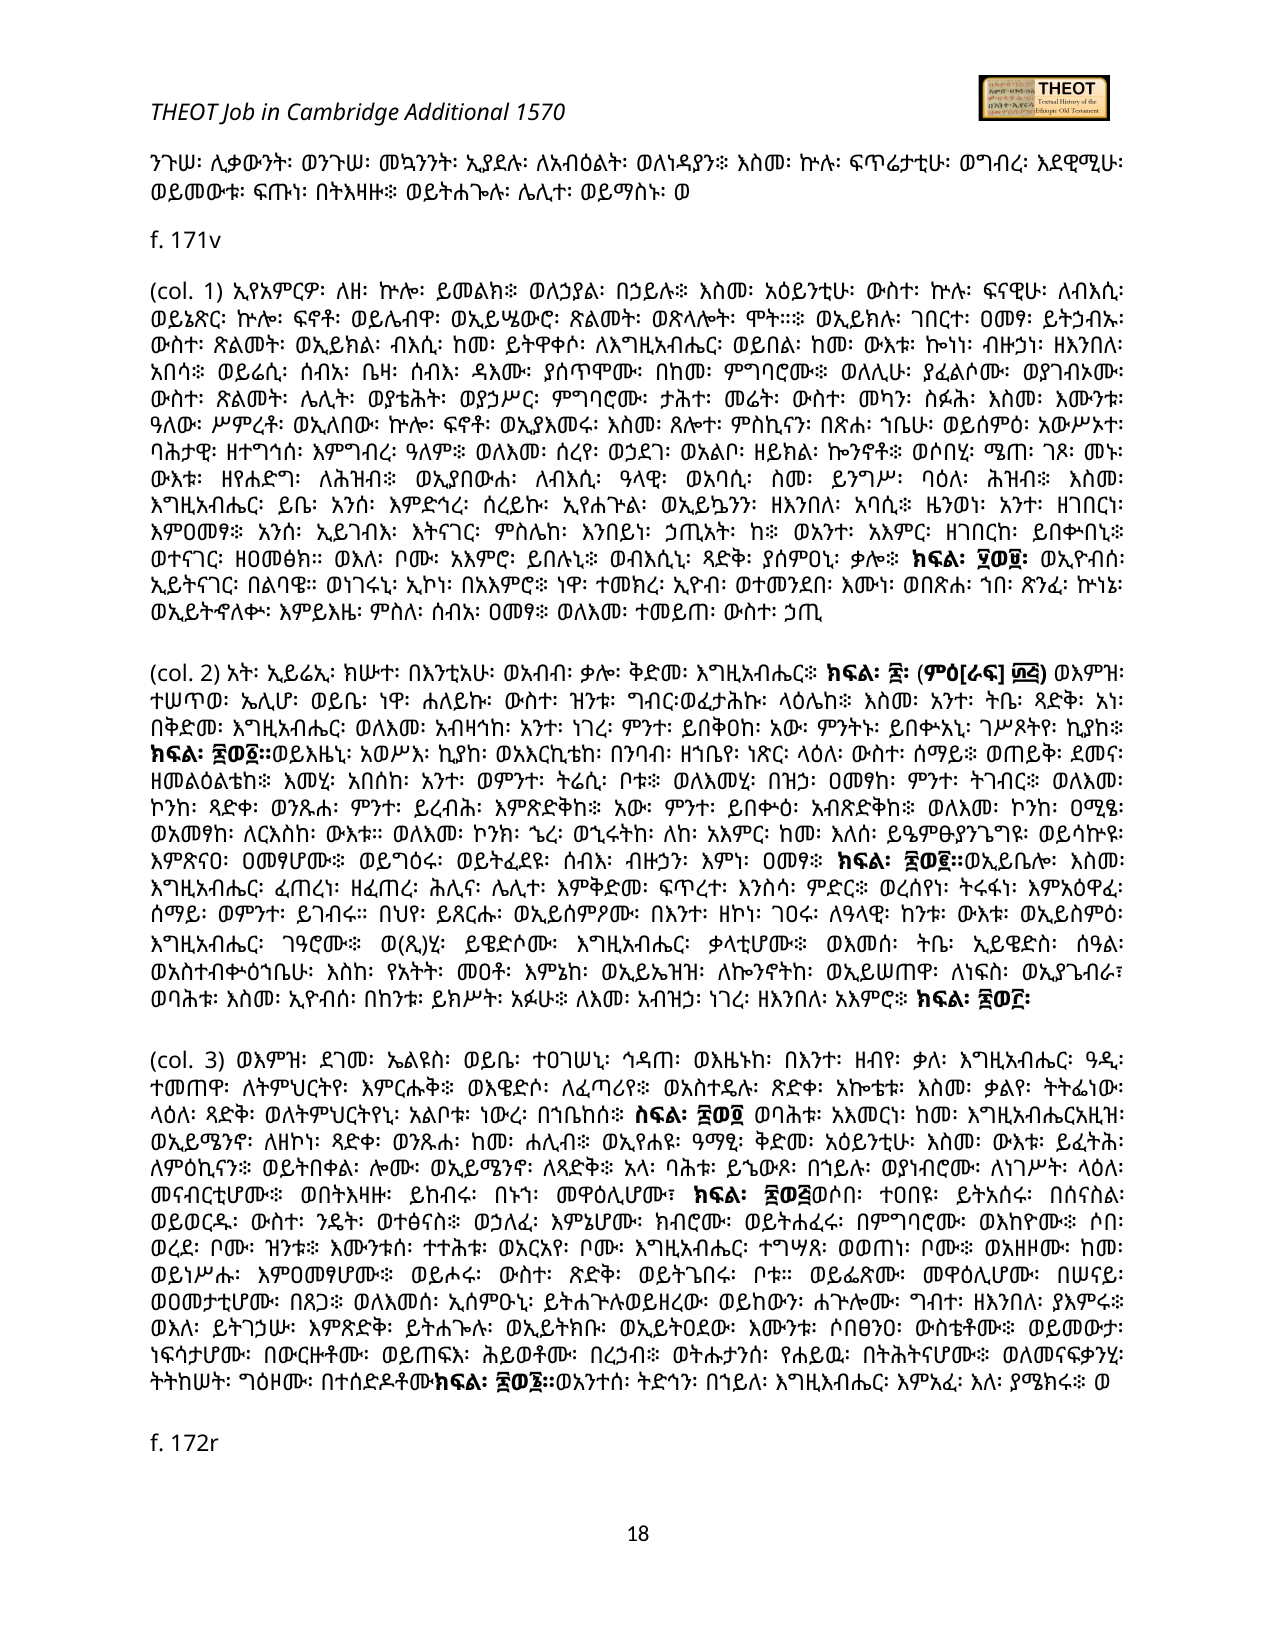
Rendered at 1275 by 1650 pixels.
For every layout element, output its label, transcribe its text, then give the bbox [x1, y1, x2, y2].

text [150, 150, 1125, 205]
text f. 172r [150, 1427, 1125, 1458]
text f. 171v [150, 224, 1125, 255]
text (col. 1) ኢየአምርዎ፡ ለዘ፡ ኵሎ፡ ይመልክ፨ ወለኃያል፡ በኃይሉ፨ እስመ፡ አዕይንቲሁ፡ ውስተ፡ ኵሉ፡ ፍናዊሁ፡ ለብእሲ፡ ወይኔጽር፡ ኵሎ፡ ፍኖቶ፡ ወይሌብዋ፡ ወኢይሤውሮ፡ ጽልመት፡ ወጽላሎት፡ ሞት።፨ ወኢይክሉ፡ ገበርተ፡ ዐመፃ፡ ይትኃብኡ፡ ውስተ፡ ጽልመት፡ ወኢይክል፡ ብእሲ፡ ከመ፡ ይትዋቀሶ፡ ለእግዚአብሔር፡ ወይበል፡ ከመ፡ ውእቱ፡ ኰነነ፡ ብዙኃነ፡ ዘእንበለ፡ አበሳ፨ ወይሬሲ፡ ሰብአ፡ ቤዛ፡ ሰብእ፡ ዳእሙ፡ ያሰጥሞሙ፡ በከመ፡ ምግባሮሙ፨ ወለሊሁ፡ ያፈልሶሙ፡ ወያገብኦሙ፡ ውስተ፡ ጽልመት፡ ሌሊት፡ ወያቴሕት፡ ወያኃሥር፡ ምግባሮሙ፡ ታሕተ፡ መሬት፡ ውስተ፡ መካን፡ ስፉሕ፡ እስመ፡ እሙንቱ፡ ዓለው፡ ሥምረቶ፡ ወኢለበው፡ ኵሎ፡ ፍኖቶ፡ ወኢያእመሩ፡ እስመ፡ ጸሎተ፡ ምስኪናን፡ በጽሐ፡ ኀቤሁ፡ ወይሰምዕ፡ አውሥኦተ፡ ባሕታዊ፡ ዘተግኅሰ፡ እምግብረ፡ ዓለም፨ ወለእመ፡ ሰረየ፡ ወኃደገ፡ ወአልቦ፡ ዘይክል፡ ኰንኖቶ፨ ወሶበሂ፡ ሜጠ፡ ገጾ፡ መኑ፡ ውእቱ፡ ዘየሐድግ፡ ለሕዝብ፨ ወኢያበውሐ፡ ለብእሲ፡ ዓላዊ፡ ወአባሲ፡ ስመ፡ ይንግሥ፡ ባዕለ፡ ሕዝብ፨ እስመ፡ እግዚአብሔር፡ ይቤ፡ አንሰ፡ እምድኅረ፡ ሰረይኩ፡ ኢየሐጕል፡ ወኢይኴንን፡ ዘእንበለ፡ አባሲ፨ ዜንወነ፡ አንተ፡ ዘገበርነ፡ እምዐመፃ፨ አንሰ፡ ኢይገብእ፡ እትናገር፡ ምስሌከ፡ እንበይነ፡ ኃጢአት፡ ከ፨ ወአንተ፡ አእምር፡ ዘገበርከ፡ ይበቍበኒ፨ ወተናገር፡ ዘዐመፅክ። ወእለ፡ ቦሙ፡ አእምሮ፡ ይበሉኒ፨ ወብእሲኒ፡ ጻድቅ፡ ያሰምዐኒ፡ ቃሎ፨ ክፍል፡ ፶ወ፱፡ ወኢዮብሰ፡ ኢይትናገር፡ በልባዌ። ወነገሩኒ፡ ኢኮነ፡ በአእምሮ፨ ነዋ፡ ተመክረ፡ ኢዮብ፡ ወተመንደበ፡ እሙነ፡ ወበጽሐ፡ ኀበ፡ ጽንፈ፡ ኵነኔ፡ ወኢይትኆለቍ፡ እምይእዜ፡ ምስለ፡ ሰብአ፡ ዐመፃ፨ ወለእመ፡ ተመይጠ፡ ውስተ፡ ኃጢ [150, 274, 1125, 626]
text (col. 2) አት፡ ኢይሬኢ፡ ክሡተ፡ በእንቲአሁ፡ ወአብብ፡ ቃሎ፡ ቅድመ፡ እግዚአብሔር፨ ክፍል፡ ፷፡ (ምዕ[ራፍ] ፴፭) ወእምዝ፡ ተሠጥወ፡ ኤሊሆ፡ ወይቤ፡ ነዋ፡ ሐለይኩ፡ ውስተ፡ ዝንቱ፡ ግብር፡ወፈታሕኩ፡ ላዕሌከ፨ እስመ፡ አንተ፡ ትቤ፡ ጻድቅ፡ አነ፡ በቅድመ፡ እግዚአብሔር፡ ወለእመ፡ አብዛኅከ፡ አንተ፡ ነገረ፡ ምንተ፡ ይበቅዐከ፡ አው፡ ምንትኑ፡ ይበቍአኒ፡ ገሥጾትየ፡ ኪያከ፨ ክፍል፡ ፷ወ፩።ወይእዜኒ፡ አወሥእ፡ ኪያከ፡ ወአእርኪቴከ፡ በንባብ፡ ዘኀቤየ፡ ነጽር፡ ላዕለ፡ ውስተ፡ ሰማይ፨ ወጠይቅ፡ ደመና፡ ዘመልዕልቴከ፨ እመሂ፡ አበሰከ፡ አንተ፡ ወምንተ፡ ትሬሲ፡ ቦቱ፨ ወለእመሂ፡ በዝኃ፡ ዐመፃከ፡ ምንተ፡ ትገብር፨ ወለእመ፡ ኮንከ፡ ጻድቀ፡ ወንጹሐ፡ ምንተ፡ ይረብሕ፡ እምጽድቅከ፨ አው፡ ምንተ፡ ይበቍዕ፡ አብጽድቅከ፨ ወለእመ፡ ኮንከ፡ ዐሚፄ፡ ወአመፃከ፡ ለርእስከ፡ ውእቱ። ወለእመ፡ ኮንክ፡ ኄረ፡ ወኂሩትከ፡ ለከ፡ አእምር፡ ከመ፡ እለሰ፡ ይዔምፁያንጌግዩ፡ ወይሳኵዩ፡ እምጽናዐ፡ ዐመፃሆሙ፨ ወይግዕሩ፡ ወይትፈደዩ፡ ሰብእ፡ ብዙኃን፡ እምነ፡ ዐመፃ፨ ክፍል፡ ፷ወ፪።ወኢይቤሎ፡ እስመ፡ እግዚአብሔር፡ ፈጠረነ፡ ዘፈጠረ፡ ሕሊና፡ ሌሊተ፡ እምቅድመ፡ ፍጥረተ፡ እንስሳ፡ ምድር፨ ወረሰየነ፡ ትሩፋነ፡ እምአዕዋፈ፡ ሰማይ፡ ወምንተ፡ ይገብሩ። በህየ፡ ይጸርሑ፡ ወኢይሰምዖሙ፡ በእንተ፡ ዘኮነ፡ ገዐሩ፡ ለዓላዊ፡ ከንቱ፡ ውእቱ፡ ወኢይስምዕ፡ እግዚአብሔር፡ ገዓሮሙ፨ ወ(ጺ)ሂ፡ ይዌድሶሙ፡ እግዚአብሔር፡ ቃላቲሆሙ፨ ወእመሰ፡ ትቤ፡ ኢይዌድስ፡ ሰዓል፡ ወአስተብቍዕኀቤሁ፡ እስከ፡ የአትት፡ መዐቶ፡ እምኔከ፡ ወኢይኤዝዝ፡ ለኰንኖትከ፡ ወኢይሠጠዋ፡ ለነፍስ፡ ወኢያጌብራ፣ ወባሕቱ፡ እስመ፡ ኢዮብሰ፡ በከንቱ፡ ይክሥት፡ አፉሁ፨ ለእመ፡ አብዝኃ፡ ነገረ፡ ዘእንበለ፡ አእምሮ፨ ክፍል፡ ፷ወ፫፡ [150, 657, 1125, 1013]
picture [978, 75, 1110, 121]
text (col. 3) ወእምዝ፡ ደገመ፡ ኤልዩስ፡ ወይቤ፡ ተዐገሠኒ፡ ኅዳጠ፡ ወእዜኑከ፡ በእንተ፡ ዘብየ፡ ቃለ፡ እግዚአብሔር፡ ዓዲ፡ ተመጠዋ፡ ለትምህርትየ፡ እምርሑቅ፨ ወእዌድሶ፡ ለፈጣሪየ፨ ወአስተዴሉ፡ ጽድቀ፡ አኰቴቱ፡ እስመ፡ ቃልየ፡ ትትፌነው፡ ላዕለ፡ ጻድቅ፡ ወለትምህርትየኒ፡ አልቦቱ፡ ነውረ፡ በኀቤከሰ፨ ስፍል፡ ፰ወ፬ ወባሕቱ፡ አእመርነ፡ ከመ፡ እግዚአብሔርአዚዝ፡ ወኢይሜንኖ፡ ለዘኮነ፡ ጻድቀ፡ ወንጹሐ፡ ከመ፡ ሐሊብ፨ ወኢየሐዩ፡ ዓማፂ፡ ቅድመ፡ አዕይንቲሁ፡ እስመ፡ ውእቱ፡ ይፈትሕ፡ ለምዕኪናን፨ ወይትበቀል፡ ሎሙ፡ ወኢይሜንኖ፡ ለጻድቅ፨ አላ፡ ባሕቱ፡ ይኄውጾ፡ በኀይሉ፡ ወያነብሮሙ፡ ለነገሥት፡ ላዕለ፡ መናብርቲሆሙ፨ ወበትእዛዙ፡ ይከብሩ፡ በኑኀ፡ መዋዕሊሆሙ፣ ክፍል፡ ፷ወ፭ወሶበ፡ ተዐበዩ፡ ይትአሰሩ፡ በሰናስል፡ ወይወርዱ፡ ውስተ፡ ንዴት፡ ወተፅናስ፨ ወኃለፈ፡ እምኔሆሙ፡ ክብሮሙ፡ ወይትሐፈሩ፡ በምግባሮሙ፡ ወእከዮሙ፨ ሶበ፡ ወረደ፡ ቦሙ፡ ዝንቱ፨ እሙንቱሰ፡ ተተሕቱ፡ ወአርአየ፡ ቦሙ፡ እግዚአብሔር፡ ተግሣጸ፡ ወወጠነ፡ ቦሙ፨ ወአዘዞሙ፡ ከመ፡ ወይነሥሑ፡ እምዐመፃሆሙ፨ ወይሖሩ፡ ውስተ፡ ጽድቅ፡ ወይትጌበሩ፡ ቦቱ። ወይፌጽሙ፡ መዋዕሊሆሙ፡ በሠናይ፡ ወዐመታቲሆሙ፡ በጸጋ፨ ወለእመሰ፡ ኢሰምዑኒ፡ ይትሐጕሉወይዘረው፡ ወይከውን፡ ሐጕሎሙ፡ ግብተ፡ ዘእንበለ፡ ያእምሩ፨ ወእለ፡ ይትገኃሡ፡ እምጽድቅ፡ ይትሐጐሉ፡ ወኢይትክቡ፡ ወኢይትዐደው፡ እሙንቱ፡ ሶበፀንዐ፡ ውስቴቶሙ፨ ወይመውታ፡ ነፍሳታሆሙ፡ በውርዙቶሙ፡ ወይጠፍእ፡ ሕይወቶሙ፡ በረኃብ፨ ወትሑታንሰ፡ የሐይዉ፡ በትሕትናሆሙ፨ ወለመናፍቃንሂ፡ ትትከሠት፡ ግዕዞሙ፡ በተሰድዶቶሙክፍል፡ ፷ወ፮።ወአንተሰ፡ ትድኅን፡ በኀይለ፡ እግዚእብሔር፡ እምአፈ፡ እለ፡ ያሜክሩ፨ ወ [150, 1044, 1125, 1395]
